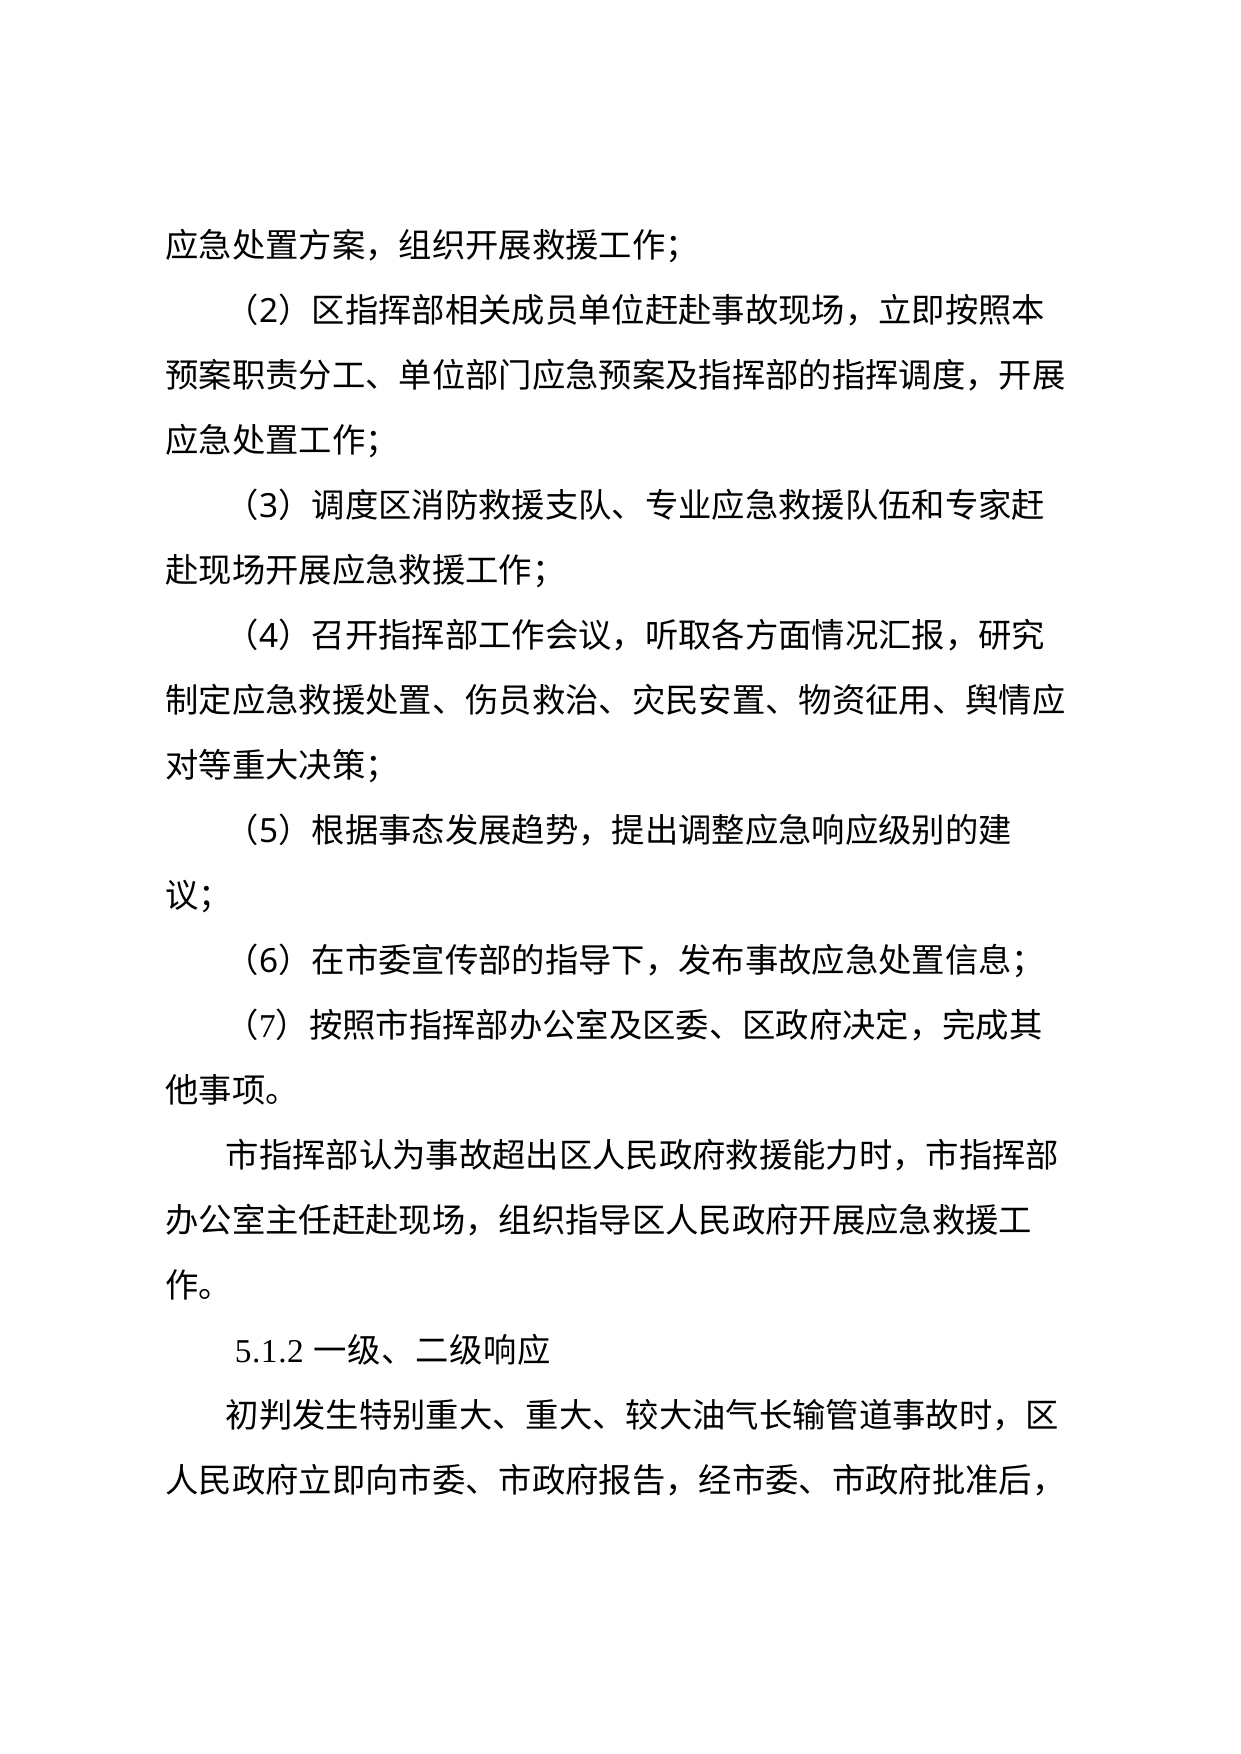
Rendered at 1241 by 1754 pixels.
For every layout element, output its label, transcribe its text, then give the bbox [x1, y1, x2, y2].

text （4）召开指挥部工作会议，听取各方面情况汇报，研究制定应急救援处置、伤员救治、灾民安置、物资征用、舆情应对等重大决策； [165, 601, 1075, 796]
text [165, 211, 1075, 276]
text （5）根据事态发展趋势，提出调整应急响应级别的建议； [165, 796, 1075, 926]
text （7）按照市指挥部办公室及区委、区政府决定，完成其他事项。 [165, 991, 1075, 1121]
text （2）区指挥部相关成员单位赶赴事故现场，立即按照本预案职责分工、单位部门应急预案及指挥部的指挥调度，开展应急处置工作； [165, 276, 1075, 471]
text （6）在市委宣传部的指导下，发布事故应急处置信息； [165, 926, 1075, 991]
text 5.1.2 一级、二级响应 [165, 1316, 1075, 1381]
text （3）调度区消防救援支队、专业应急救援队伍和专家赶赴现场开展应急救援工作； [165, 471, 1075, 601]
text 市指挥部认为事故超出区人民政府救援能力时，市指挥部办公室主任赶赴现场，组织指导区人民政府开展应急救援工作。 [165, 1121, 1075, 1316]
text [165, 1381, 1075, 1511]
